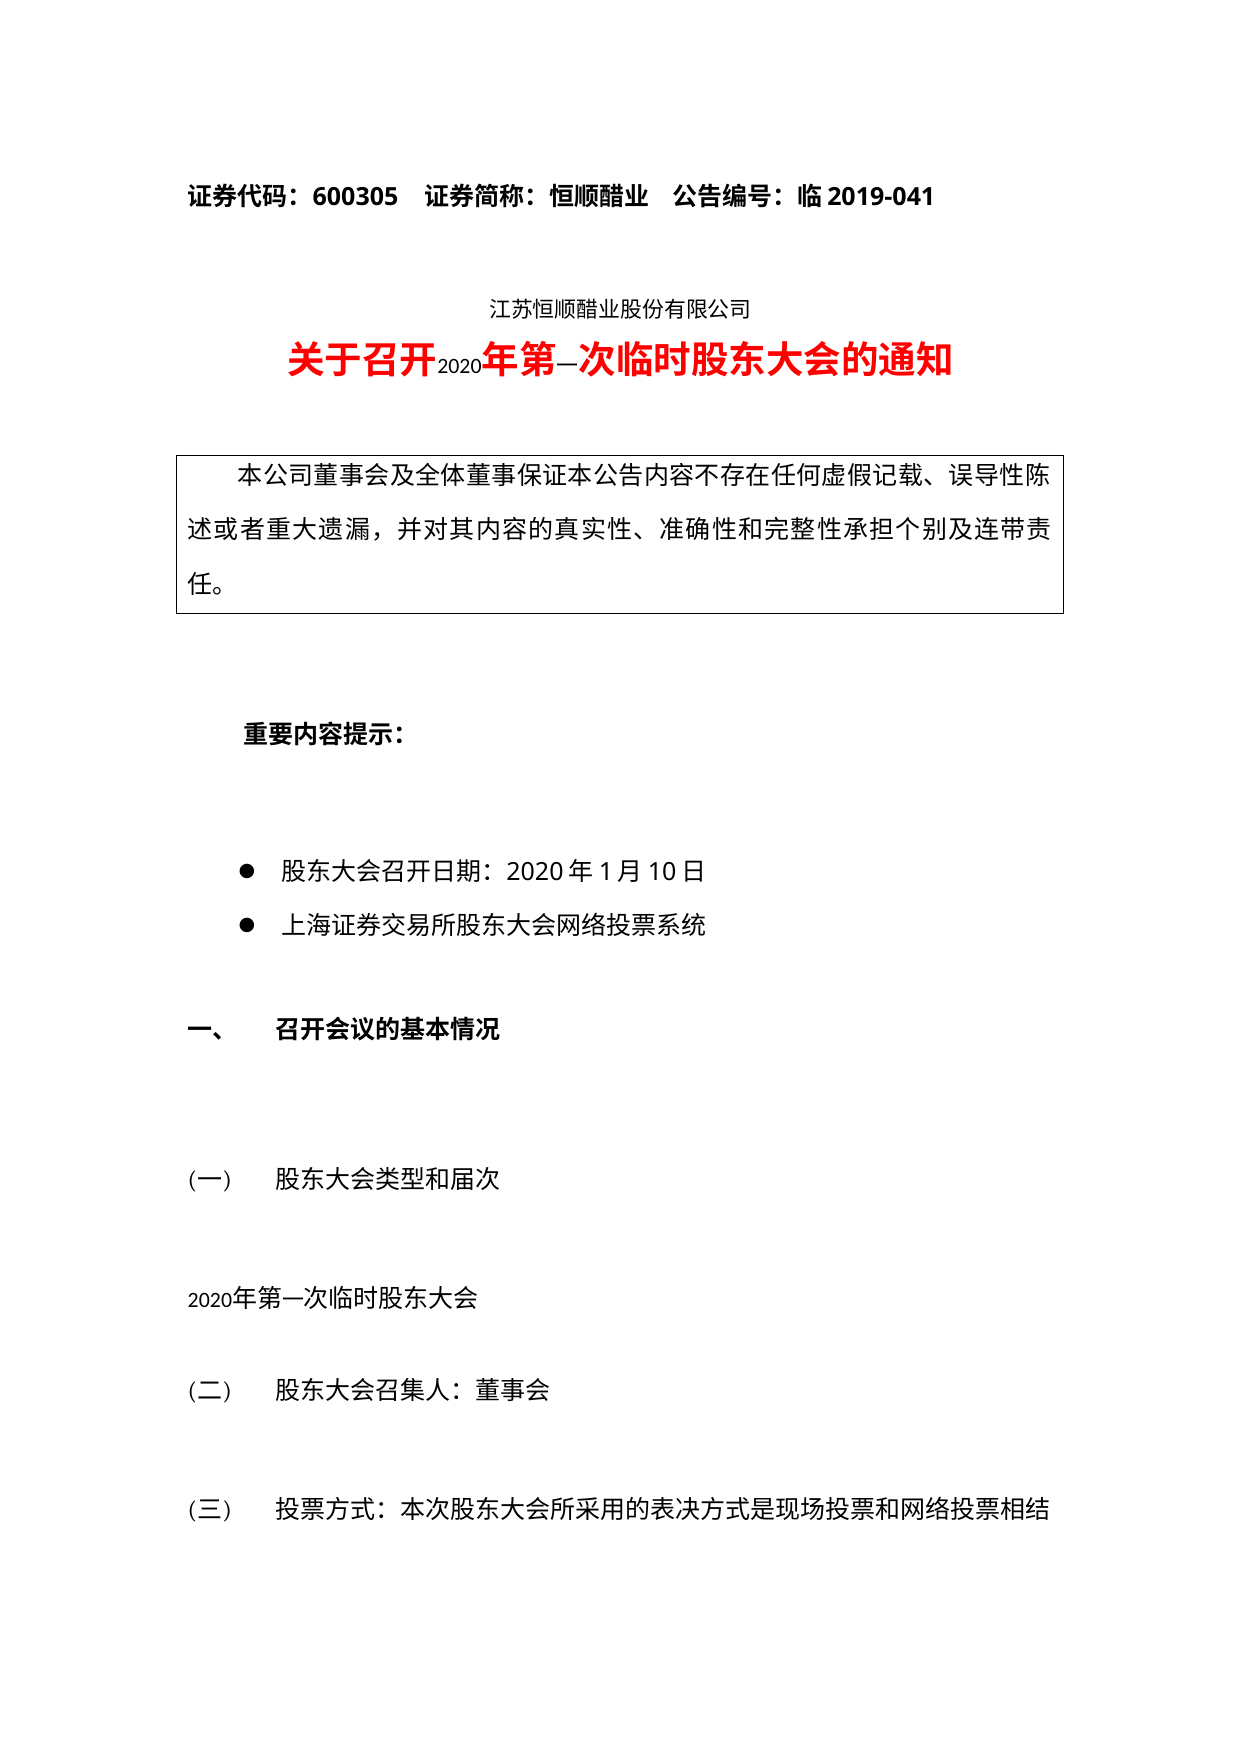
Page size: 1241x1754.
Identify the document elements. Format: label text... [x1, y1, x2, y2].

list 股东大会召开日期： [237, 851, 1053, 887]
subtitle 股东大会召集人：董事会 [187, 1356, 1053, 1421]
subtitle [187, 1475, 1053, 1540]
text 证券代码： 证券简称： 公告编号： [187, 162, 1014, 227]
subtitle 股东大会类型和届次 [187, 1146, 1053, 1211]
subtitle 重要内容提示： [231, 701, 1053, 766]
subtitle 召开会议的基本情况 [187, 995, 1053, 1060]
